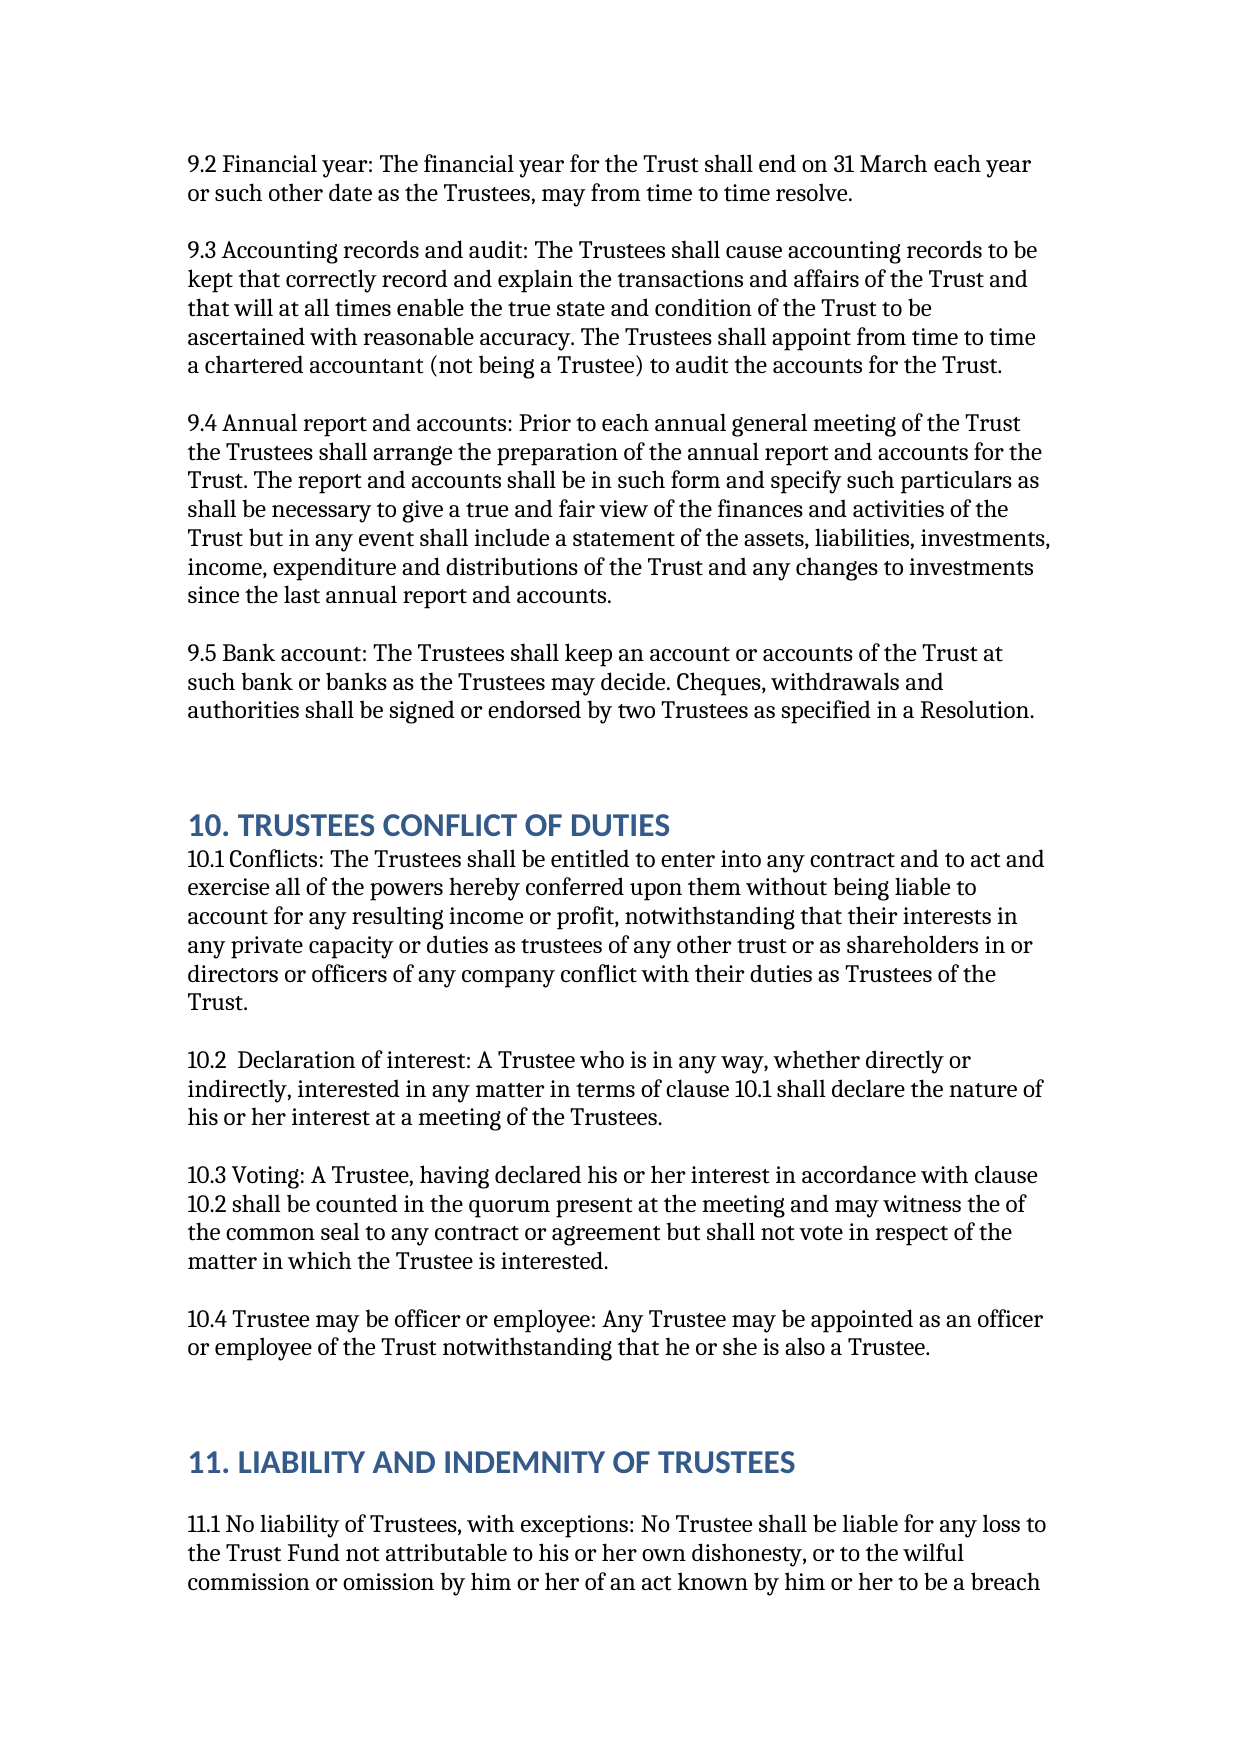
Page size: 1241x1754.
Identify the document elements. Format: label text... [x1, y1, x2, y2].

text 9.3 Accounting records and audit: The Trustees shall cause accounting records to be kept that correctly record and explain the transactions and affairs of the Trust and that will at all times enable the true state and condition of the Trust to be ascertained with reasonable accuracy. The Trustees shall appoint from time to time a chartered accountant (not being a Trustee) to audit the accounts for the Trust. [187, 236, 1053, 380]
text 9.5 Bank account: The Trustees shall keep an account or accounts of the Trust at such bank or banks as the Trustees may decide. Cheques, withdrawals and authorities shall be signed or endorsed by two Trustees as specified in a Resolution. [187, 639, 1053, 725]
subtitle 10. TRUSTEES CONFLICT OF DUTIES [187, 804, 1053, 844]
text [187, 1510, 1053, 1596]
text 10.1 Conflicts: The Trustees shall be entitled to enter into any contract and to act and exercise all of the powers hereby conferred upon them without being liable to account for any resulting income or profit, notwithstanding that their interests in any private capacity or duties as trustees of any other trust or as shareholders in or directors or officers of any company conflict with their duties as Trustees of the Trust. [187, 844, 1053, 1017]
text 10.2 Declaration of interest: A Trustee who is in any way, whether directly or indirectly, interested in any matter in terms of clause 10.1 shall declare the nature of his or her interest at a meeting of the Trustees. [187, 1046, 1053, 1132]
text 10.4 Trustee may be officer or employee: Any Trustee may be appointed as an officer or employee of the Trust notwithstanding that he or she is also a Trustee. [187, 1304, 1053, 1362]
text 9.4 Annual report and accounts: Prior to each annual general meeting of the Trust the Trustees shall arrange the preparation of the annual report and accounts for the Trust. The report and accounts shall be in such form and specify such particulars as shall be necessary to give a true and fair view of the finances and activities of the Trust but in any event shall include a statement of the assets, liabilities, investments, income, expenditure and distributions of the Trust and any changes to investments since the last annual report and accounts. [187, 409, 1053, 610]
text 9.2 Financial year: The financial year for the Trust shall end on 31 March each year or such other date as the Trustees, may from time to time resolve. [187, 150, 1053, 207]
subtitle 11. LIABILITY AND INDEMNITY OF TRUSTEES [187, 1441, 1053, 1481]
text 10.3 Voting: A Trustee, having declared his or her interest in accordance with clause 10.2 shall be counted in the quorum present at the meeting and may witness the of the common seal to any contract or agreement but shall not vote in respect of the matter in which the Trustee is interested. [187, 1161, 1053, 1276]
